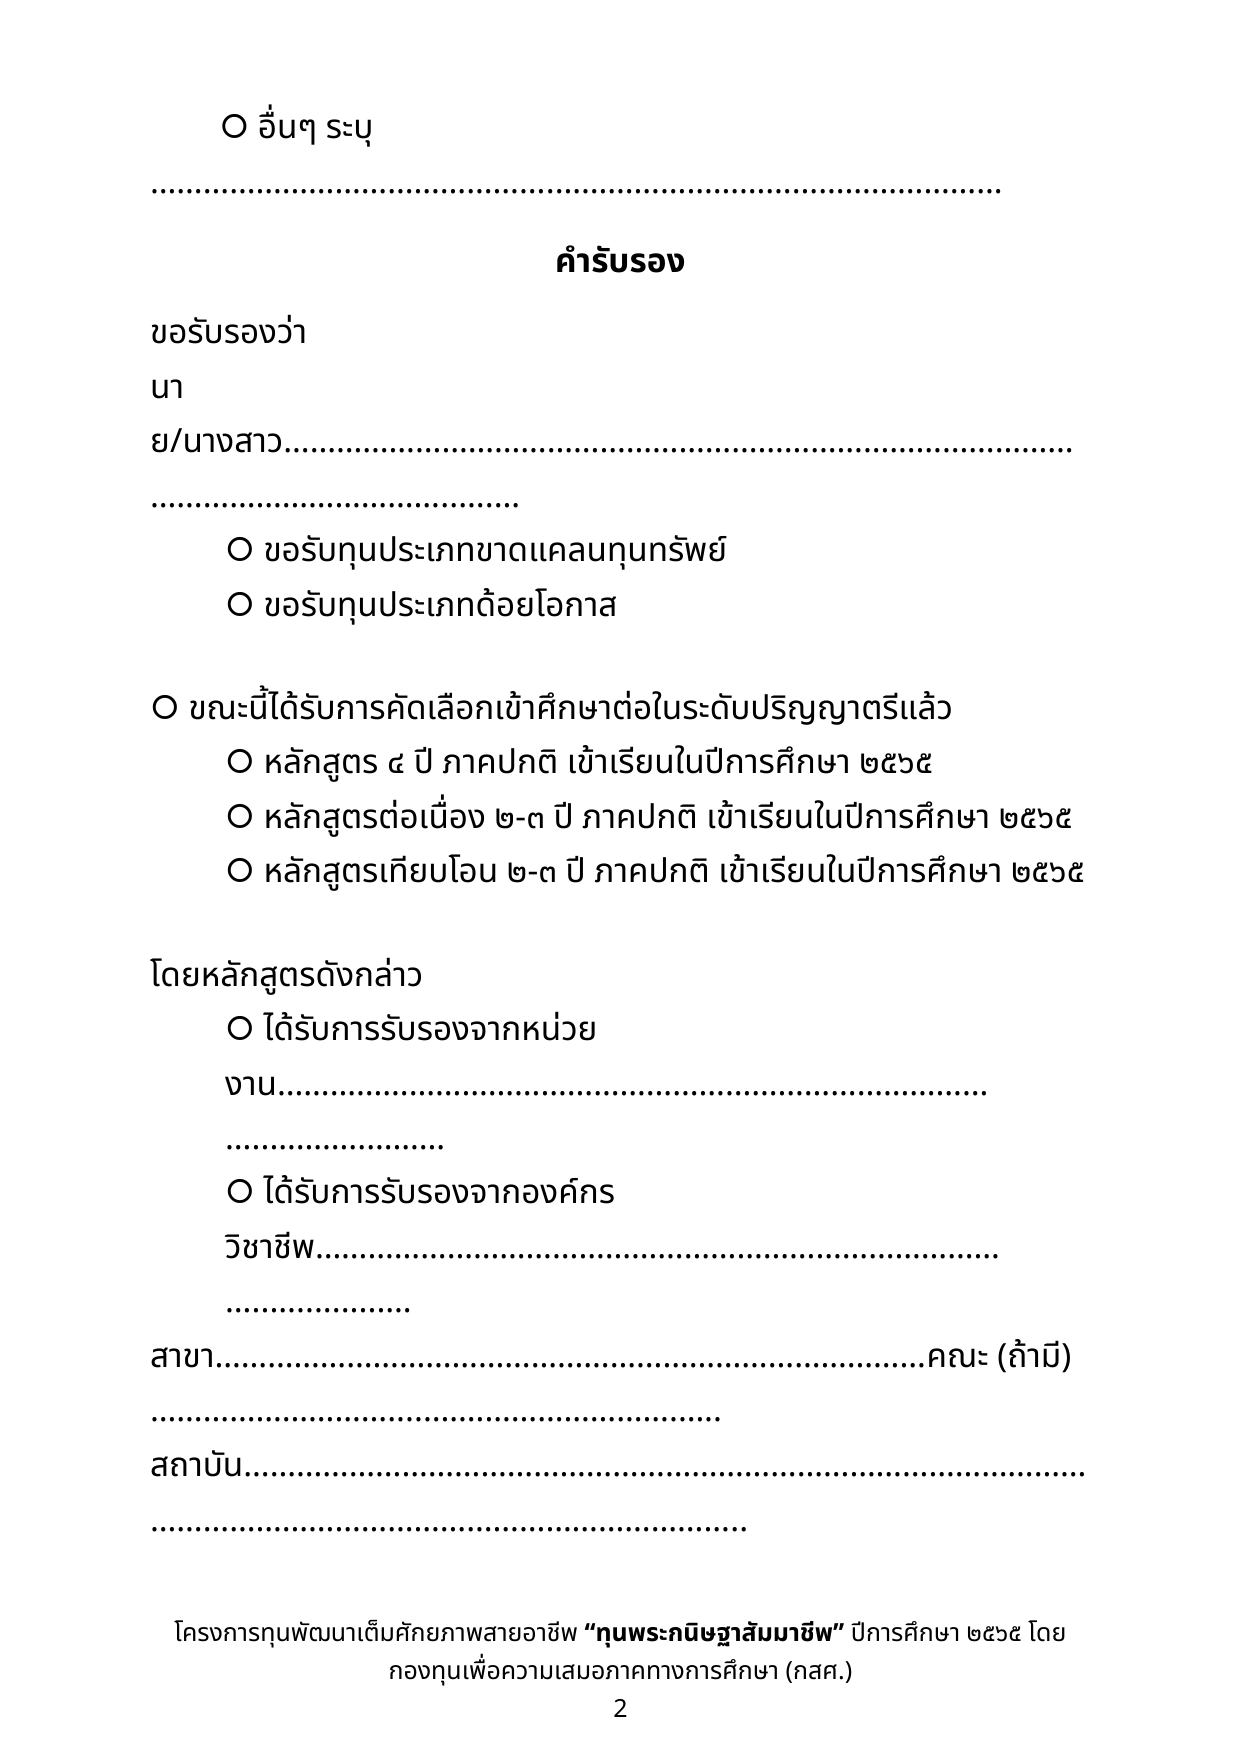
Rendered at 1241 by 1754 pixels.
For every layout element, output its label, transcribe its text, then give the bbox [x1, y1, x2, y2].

text หลักสูตร ๔ ปี ภาคปกติ เข้าเรียนในปีการศึกษา ๒๕๖๕ [225, 738, 1090, 789]
text ได้รับการรับรองจากหน่วยงาน…………………………………………………………………………..………..……… [225, 1005, 1090, 1164]
text หลักสูตรต่อเนื่อง ๒-๓ ปี ภาคปกติ เข้าเรียนในปีการศึกษา ๒๕๖๕ [225, 793, 1090, 843]
text โดยหลักสูตรดังกล่าว [150, 951, 1090, 1001]
text อื่นๆ ระบุ ……………………………………….…………………………………………… [150, 103, 1090, 208]
text หลักสูตรเทียบโอน ๒-๓ ปี ภาคปกติ เข้าเรียนในปีการศึกษา ๒๕๖๕ [225, 847, 1090, 898]
text สถาบัน……………………………………………………………………………………………………………………………………………….. [150, 1441, 1090, 1546]
text ขณะนี้ได้รับการคัดเลือกเข้าศึกษาต่อในระดับปริญญาตรีแล้ว [150, 684, 1090, 734]
text สาขา………………………………………………………………………คณะ (ถ้ามี) ……………………….....……………………….….. [150, 1332, 1090, 1437]
text ขอรับทุนประเภทด้อยโอกาส [150, 581, 1090, 631]
text คำรับรอง [150, 237, 1090, 288]
text ได้รับการรับรองจากองค์กรวิชาชีพ………………………………………………………………………...............… [225, 1168, 1090, 1328]
text ขอรับทุนประเภทขาดแคลนทุนทรัพย์ [150, 526, 1090, 577]
text ขอรับรองว่า นาย/นางสาว……………………………………………………………………………………………………………......… [150, 308, 1090, 522]
